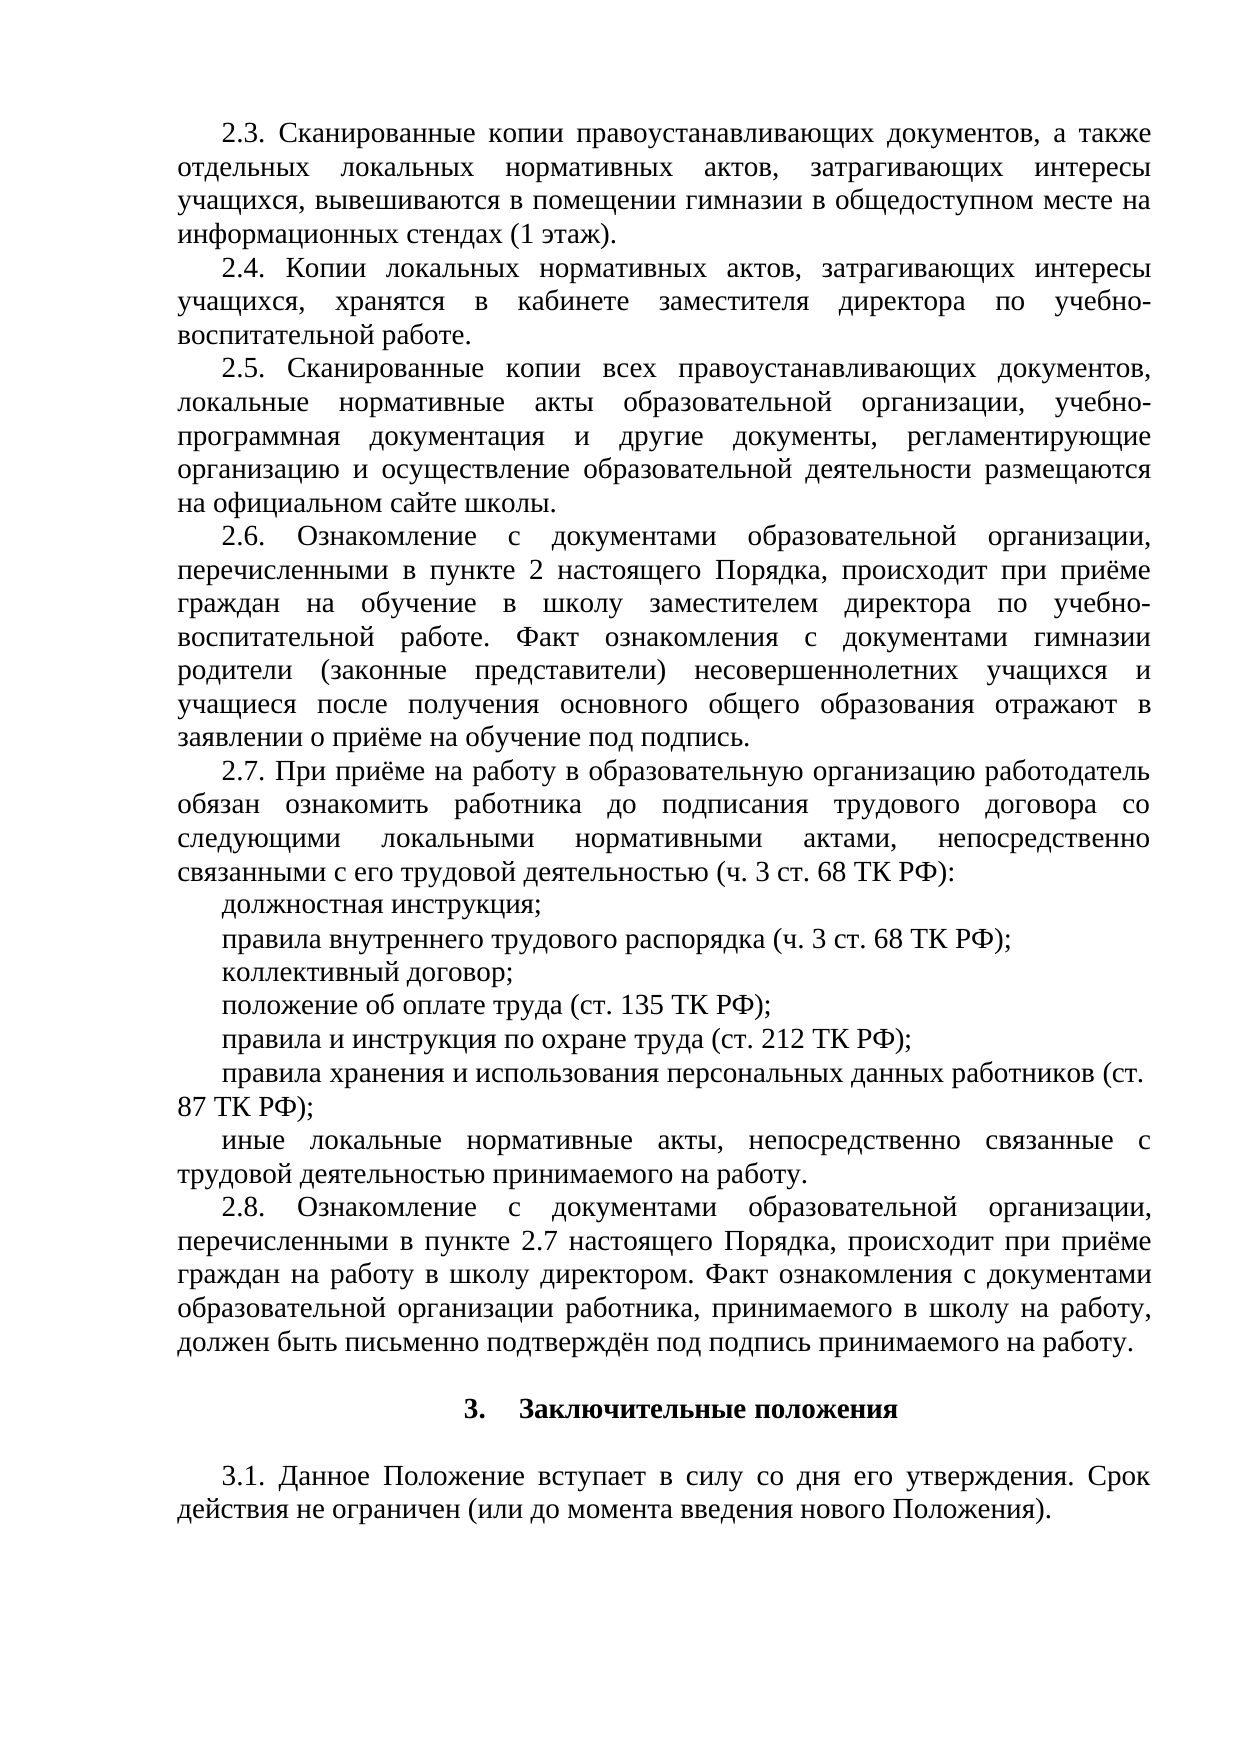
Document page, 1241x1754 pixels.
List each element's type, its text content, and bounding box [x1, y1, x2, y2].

text правила хранения и использования персональных данных работников (ст. [222, 1055, 1196, 1089]
text 87 ТК РФ); [177, 1089, 1196, 1122]
list Сканированные копии всех правоустанавливающих документов, локальные нормативные акты образовательной организации, учебно- программная документация и другие документы, регламентирующие организацию и осуществление образовательной деятельности размещаются на официальном сайте школы. [177, 351, 1152, 518]
text правила и инструкция по охране труда (ст. 212 ТК РФ); [222, 1022, 1196, 1055]
list При приёме на работу в образовательную организацию работодатель обязан ознакомить работника до подписания трудового договора со следующими локальными нормативными актами, непосредственно связанными с его трудовой деятельностью (ч. 3 ст. 68 ТК РФ): [177, 753, 1151, 887]
text должностная инструкция; [222, 887, 1196, 921]
list Заключительные положения [464, 1391, 1196, 1424]
text правила внутреннего трудового распорядка (ч. 3 ст. 68 ТК РФ); коллективный договор; [222, 921, 1150, 988]
list Ознакомление с документами образовательной организации, перечисленными в пункте 2 настоящего Порядка, происходит при приёме граждан на обучение в школу заместителем директора по учебно- воспитательной работе. Факт ознакомления с документами гимназии родители (законные представители) несовершеннолетних учащихся и учащиеся после получения основного общего образования отражают в заявлении о приёме на обучение под подпись. [177, 518, 1152, 753]
text положение об оплате труда (ст. 135 ТК РФ); [222, 988, 1196, 1021]
text иные локальные нормативные акты, непосредственно связанные с трудовой деятельностью принимаемого на работу. [177, 1122, 1152, 1189]
list Ознакомление с документами образовательной организации, перечисленными в пункте 2.7 настоящего Порядка, происходит при приёме граждан на работу в школу директором. Факт ознакомления с документами образовательной организации работника, принимаемого в школу на работу, должен быть письменно подтверждён под подпись принимаемого на работу. [177, 1189, 1153, 1357]
list Сканированные копии правоустанавливающих документов, а также отдельных локальных нормативных актов, затрагивающих интересы учащихся, вывешиваются в помещении гимназии в общедоступном месте на информационных стендах (1 этаж). [177, 115, 1152, 249]
list Данное Положение вступает в силу со дня его утверждения. Срок действия не ограничен (или до момента введения нового Положения). [177, 1458, 1152, 1525]
list Копии локальных нормативных актов, затрагивающих интересы учащихся, хранятся в кабинете заместителя директора по учебно- воспитательной работе. [177, 250, 1152, 351]
